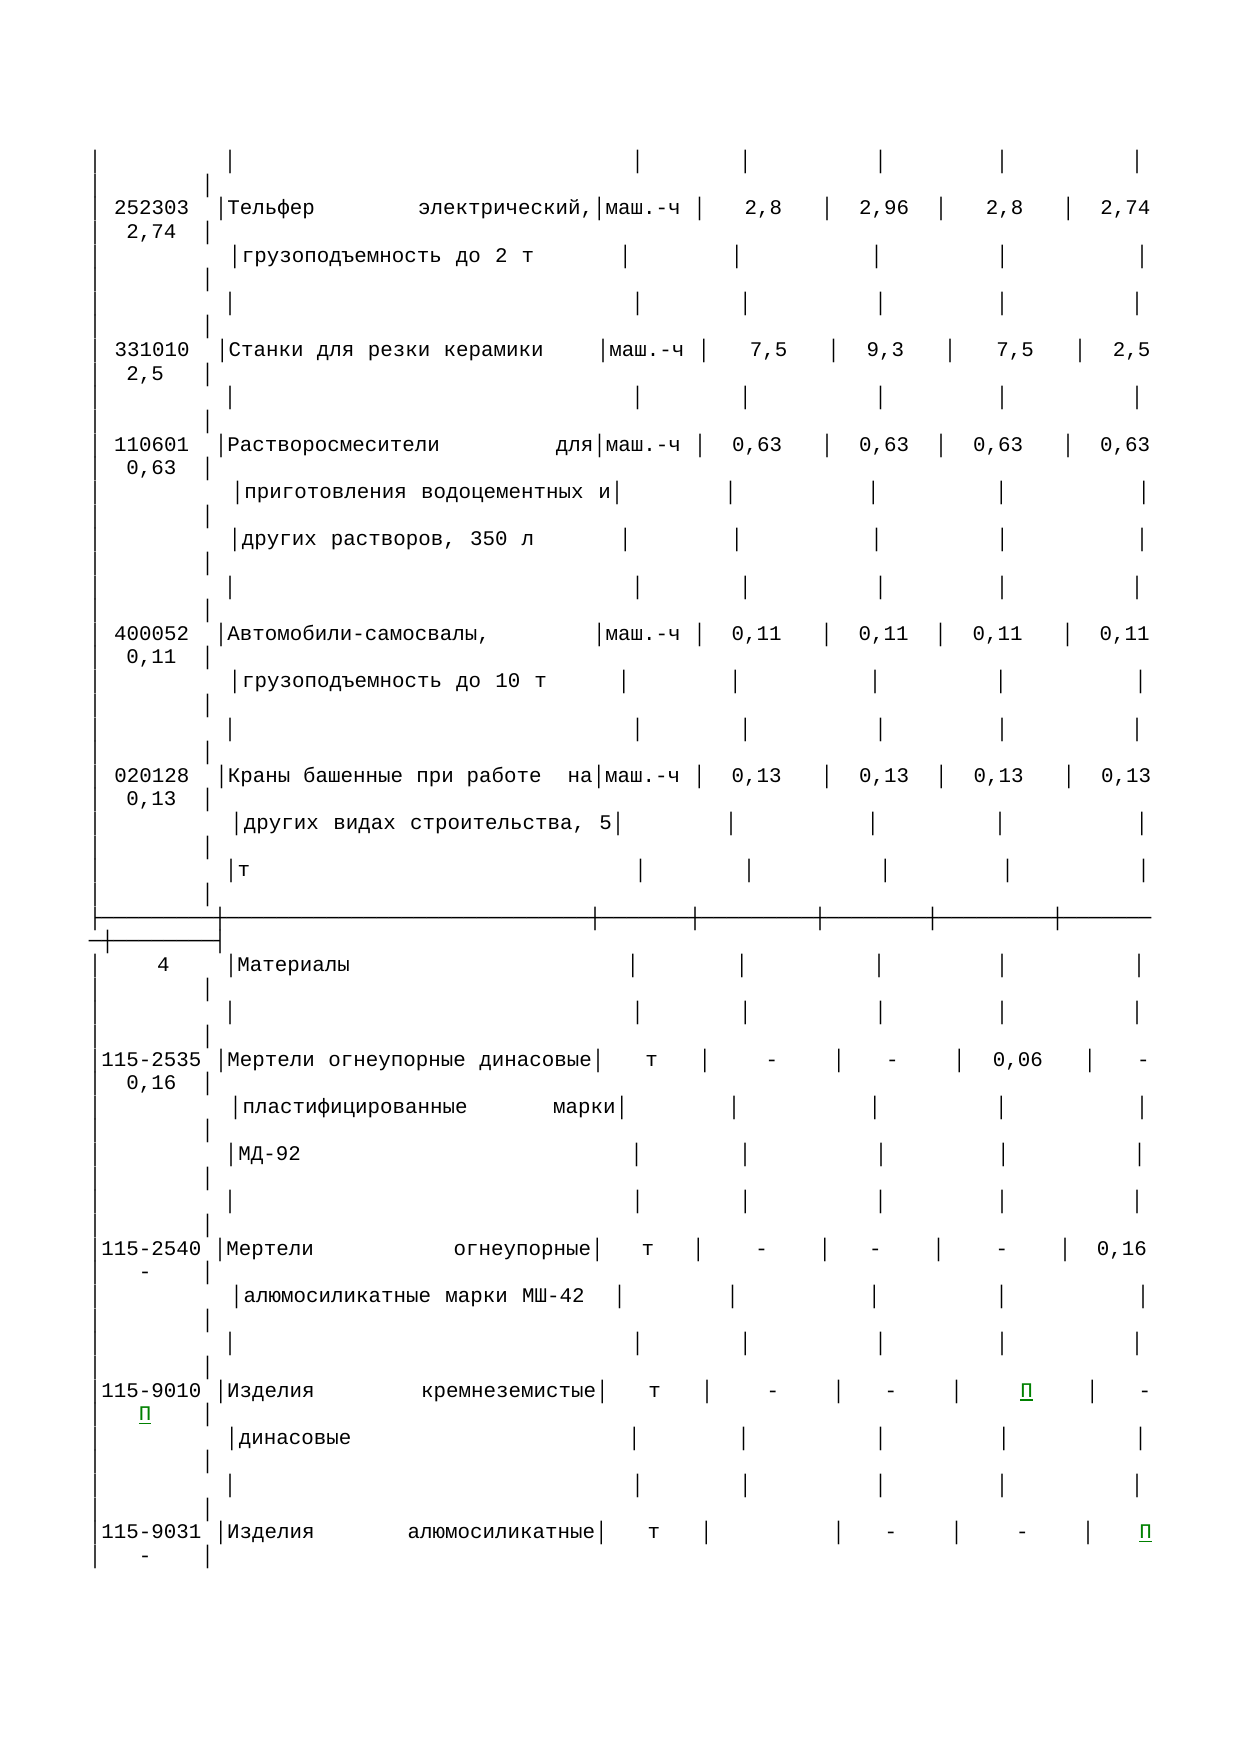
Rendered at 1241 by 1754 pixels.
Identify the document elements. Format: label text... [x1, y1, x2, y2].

text │ │ │ │ │ │ │ │ │ [88, 717, 1152, 765]
text │ │МД-92 │ │ │ │ │ │ │ [88, 1143, 1152, 1190]
text │ 020128 │Краны башенные при работе на│маш.-ч │ 0,13 │ 0,13 │ 0,13 │ 0,13 │ 0,13 │ [88, 765, 1152, 812]
text │ 4 │Материалы │ │ │ │ │ │ │ [88, 954, 1152, 1001]
text │ │т │ │ │ │ │ │ │ [88, 859, 1152, 907]
text │115-2535 │Мертели огнеупорные динасовые│ т │ - │ - │ 0,06 │ - │ 0,16 │ [88, 1048, 1152, 1096]
text │ 252303 │Тельфер электрический,│маш.-ч │ 2,8 │ 2,96 │ 2,8 │ 2,74 │ 2,74 │ [88, 197, 1152, 244]
text │ 400052 │Автомобили-самосвалы, │маш.-ч │ 0,11 │ 0,11 │ 0,11 │ 0,11 │ 0,11 │ [88, 623, 1152, 670]
text │ │ │ │ │ │ │ │ │ [88, 576, 1152, 623]
text │ │ │ │ │ │ │ │ │ [88, 1001, 1152, 1048]
text │ │ │ │ │ │ │ │ │ [88, 150, 1152, 197]
text │ │грузоподъемность до 10 т │ │ │ │ │ │ │ [88, 670, 1152, 717]
text │115-2540 │Мертели огнеупорные│ т │ - │ - │ - │ 0,16 │ - │ [88, 1238, 1152, 1285]
text │ │других растворов, 350 л │ │ │ │ │ │ │ [88, 528, 1152, 576]
text │ 331010 │Станки для резки керамики │маш.-ч │ 7,5 │ 9,3 │ 7,5 │ 2,5 │ 2,5 │ [88, 339, 1152, 386]
text │ │динасовые │ │ │ │ │ │ │ [88, 1427, 1152, 1474]
text │ │ │ │ │ │ │ │ │ [88, 386, 1152, 434]
text │ │грузоподъемность до 2 т │ │ │ │ │ │ │ [88, 244, 1152, 292]
text │ │приготовления водоцементных и│ │ │ │ │ │ │ [88, 481, 1152, 528]
text │ │алюмосиликатные марки МШ-42 │ │ │ │ │ │ │ [88, 1285, 1152, 1332]
text │ 110601 │Растворосмесители для│маш.-ч │ 0,63 │ 0,63 │ 0,63 │ 0,63 │ 0,63 │ [88, 434, 1152, 481]
text │ │пластифицированные марки│ │ │ │ │ │ │ [88, 1096, 1152, 1143]
text │115-9031 │Изделия алюмосиликатные│ т │ │ - │ - │ П │ - │ [88, 1521, 1152, 1569]
text │ │ │ │ │ │ │ │ │ [88, 1190, 1152, 1238]
text ├─────────┼─────────────────────────────┼───────┼─────────┼────────┼─────────┼────────┼────────┤ [88, 907, 1152, 954]
text │ │ │ │ │ │ │ │ │ [88, 1332, 1152, 1379]
text │115-9010 │Изделия кремнеземистые│ т │ - │ - │ П │ - │ П │ [88, 1379, 1152, 1427]
text │ │ │ │ │ │ │ │ │ [88, 1474, 1152, 1521]
text │ │ │ │ │ │ │ │ │ [88, 292, 1152, 339]
text │ │других видах строительства, 5│ │ │ │ │ │ │ [88, 812, 1152, 859]
